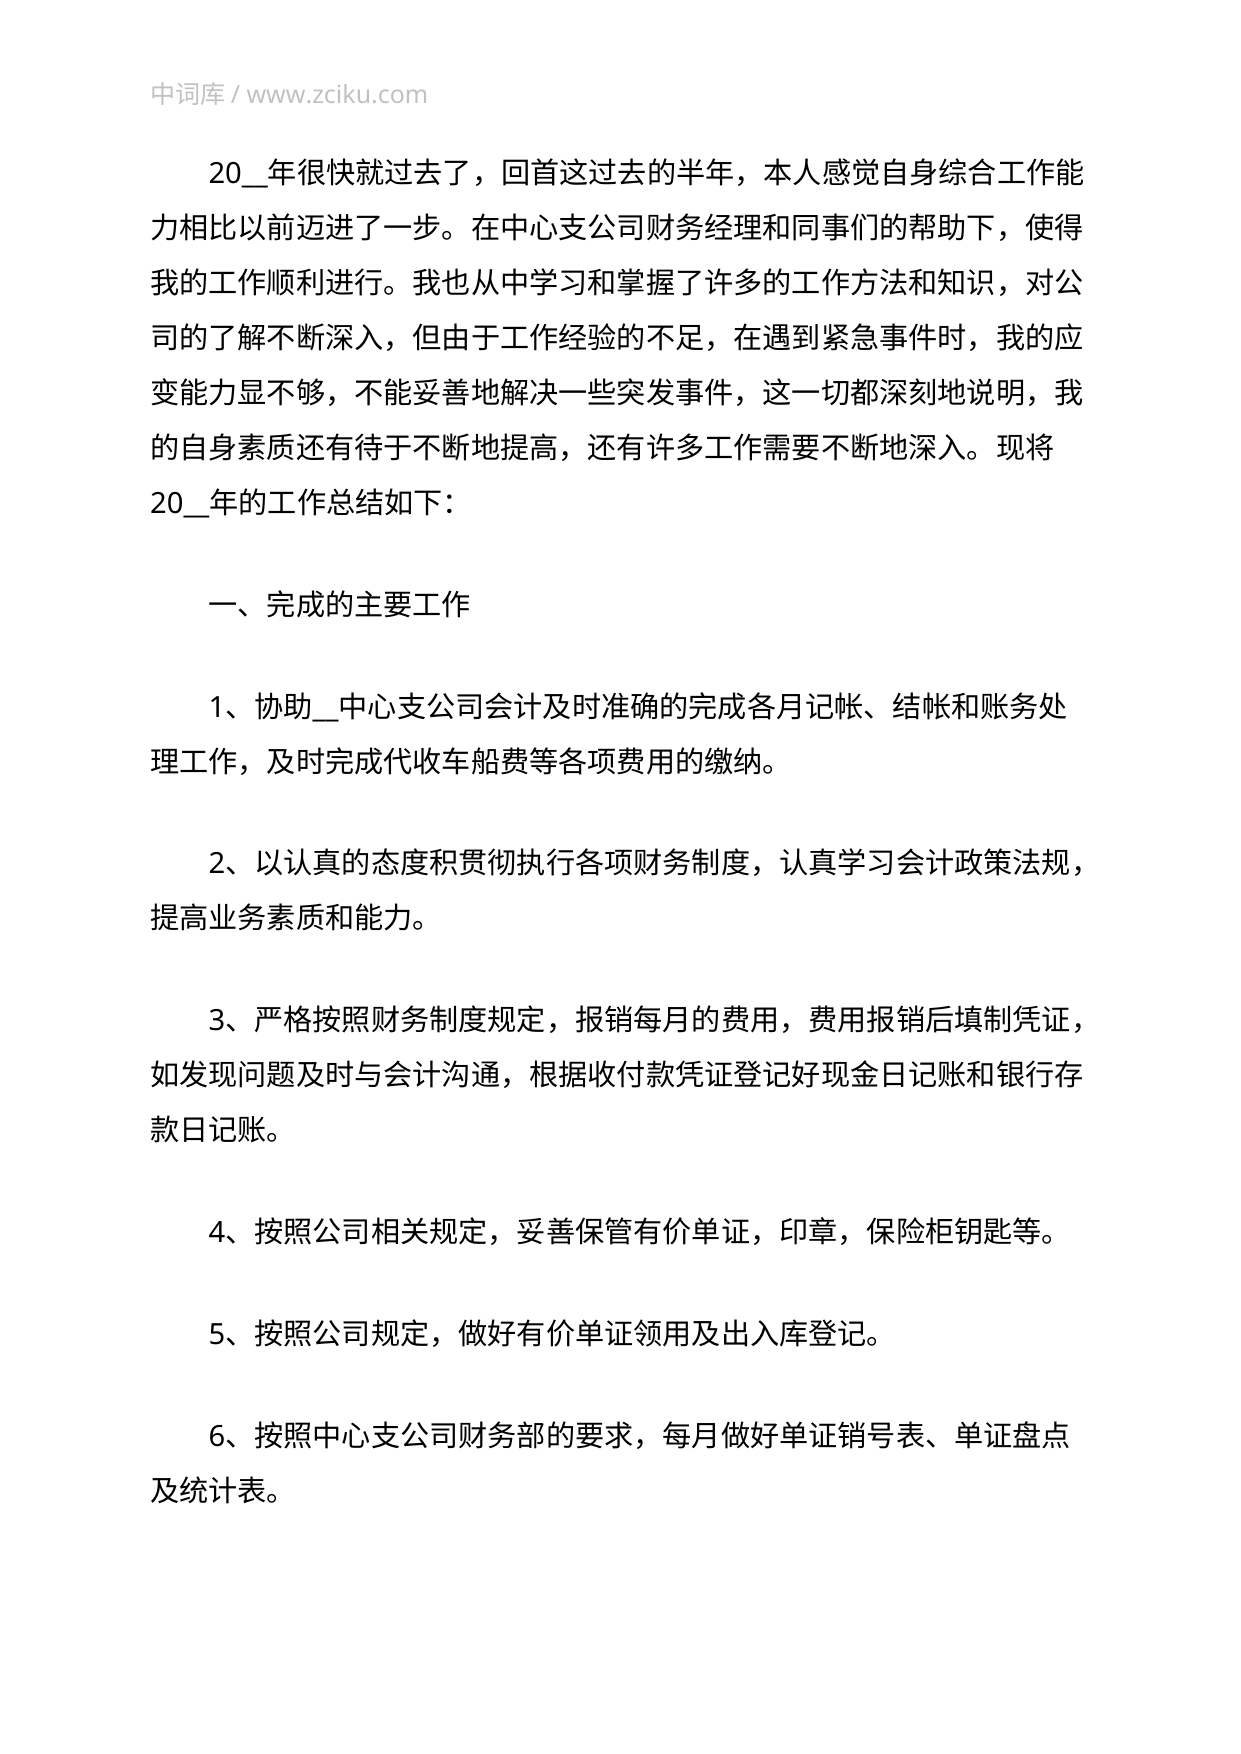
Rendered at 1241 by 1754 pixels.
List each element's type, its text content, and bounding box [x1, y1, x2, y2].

text 一、完成的主要工作 [150, 581, 1090, 624]
text 3、严格按照财务制度规定，报销每月的费用，费用报销后填制凭证，如发现问题及时与会计沟通，根据收付款凭证登记好现金日记账和银行存款日记账。 [150, 997, 1090, 1149]
text 2、以认真的态度积贯彻执行各项财务制度，认真学习会计政策法规，提高业务素质和能力。 [150, 840, 1090, 937]
text 1、协助__中心支公司会计及时准确的完成各月记帐、结帐和账务处理工作，及时完成代收车船费等各项费用的缴纳。 [150, 683, 1090, 781]
text 6、按照中心支公司财务部的要求，每月做好单证销号表、单证盘点及统计表。 [150, 1412, 1090, 1510]
text 4、按照公司相关规定，妥善保管有价单证，印章，保险柜钥匙等。 [150, 1208, 1090, 1251]
text 20__年很快就过去了，回首这过去的半年，本人感觉自身综合工作能力相比以前迈进了一步。在中心支公司财务经理和同事们的帮助下，使得我的工作顺利进行。我也从中学习和掌握了许多的工作方法和知识，对公司的了解不断深入，但由于工作经验的不足，在遇到紧急事件时，我的应变能力显不够，不能妥善地解决一些突发事件，这一切都深刻地说明，我的自身素质还有待于不断地提高，还有许多工作需要不断地深入。现将20__年的工作总结如下： [150, 150, 1090, 522]
text 5、按照公司规定，做好有价单证领用及出入库登记。 [150, 1310, 1090, 1353]
